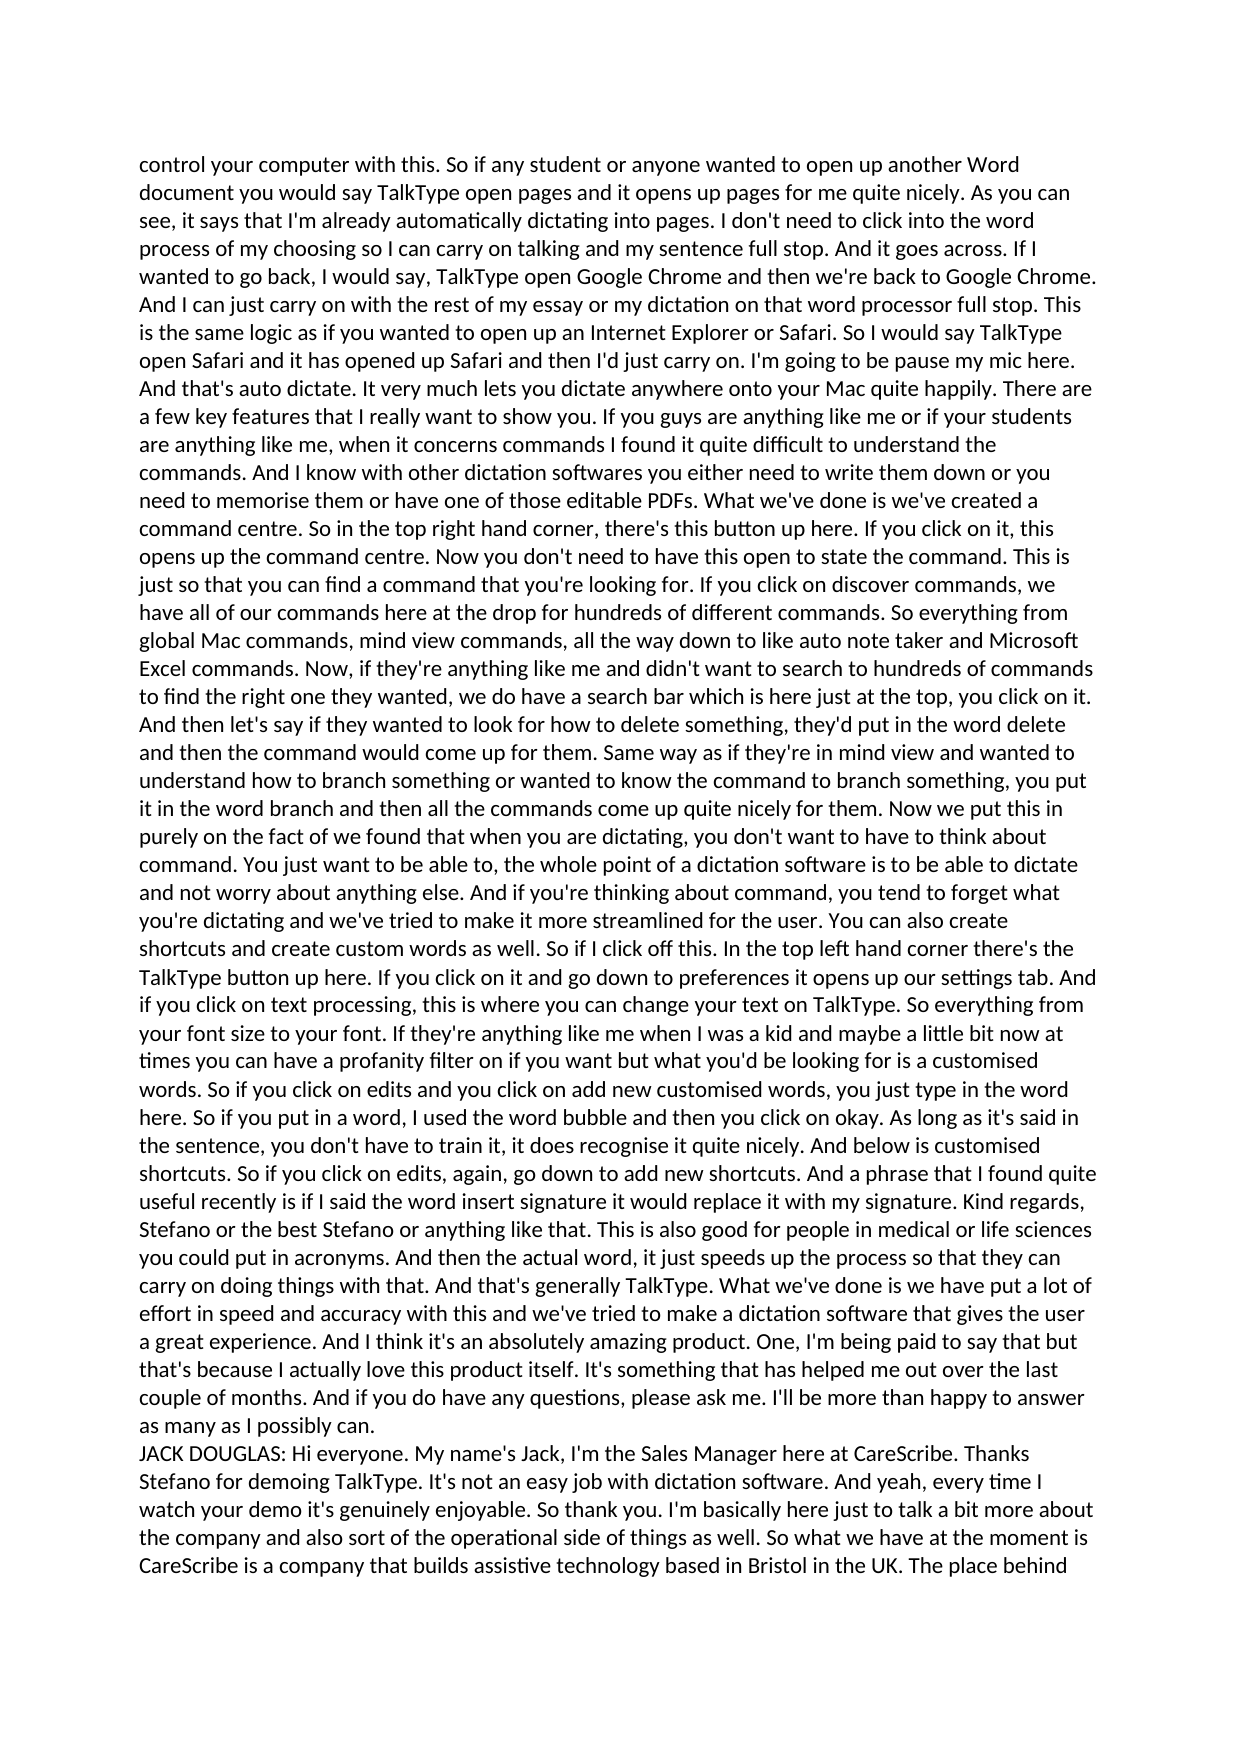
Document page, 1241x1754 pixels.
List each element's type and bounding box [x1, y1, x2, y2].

text [139, 1439, 1101, 1579]
text [139, 150, 1101, 1439]
